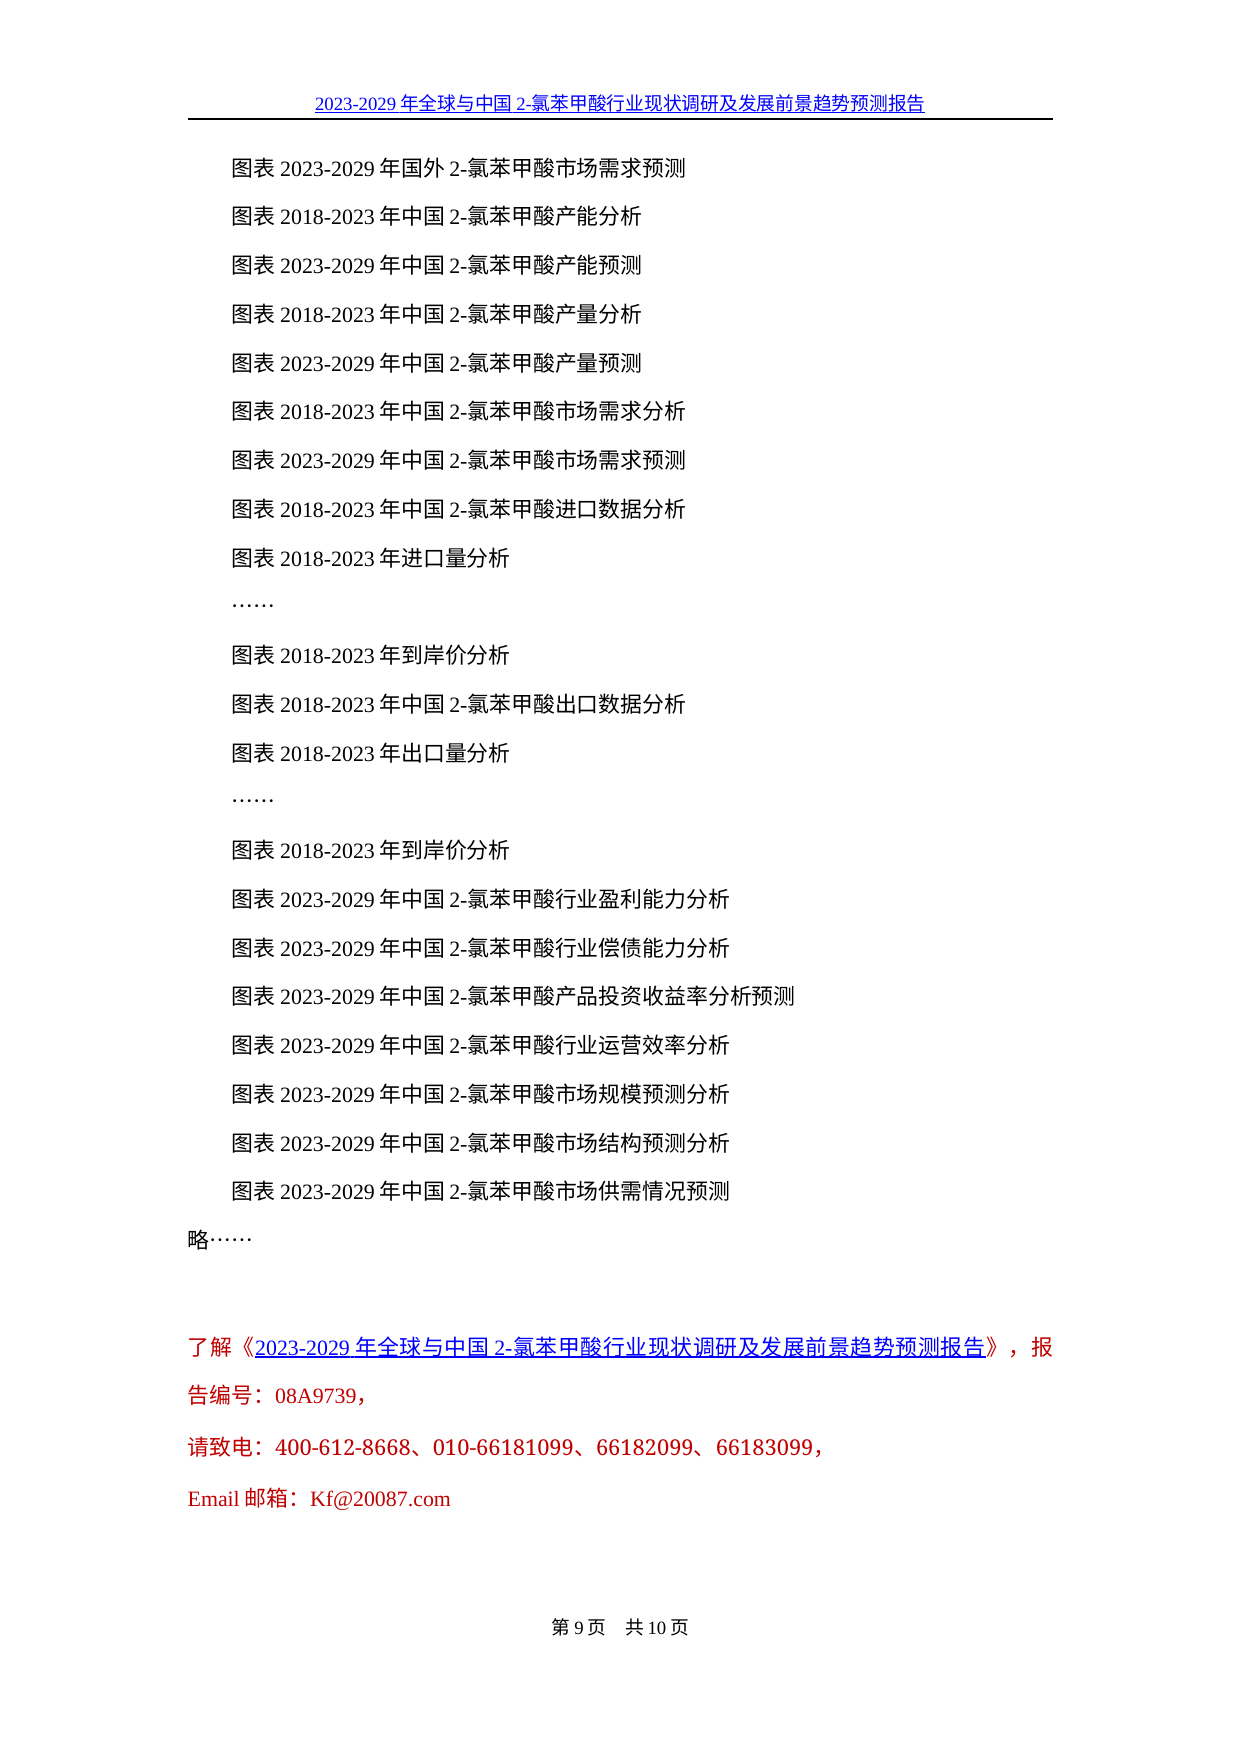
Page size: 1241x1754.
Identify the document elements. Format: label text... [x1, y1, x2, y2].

text Email邮箱：Kf@20087.com [187, 1481, 1053, 1513]
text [187, 150, 1053, 1255]
text 请致电：400-612-8668、010-66181099、66182099、66183099， [187, 1429, 1053, 1462]
text 了解《2023-2029年全球与中国2-氯苯甲酸行业现状调研及发展前景趋势预测报告》，报告编号：08A9739， [187, 1329, 1053, 1410]
